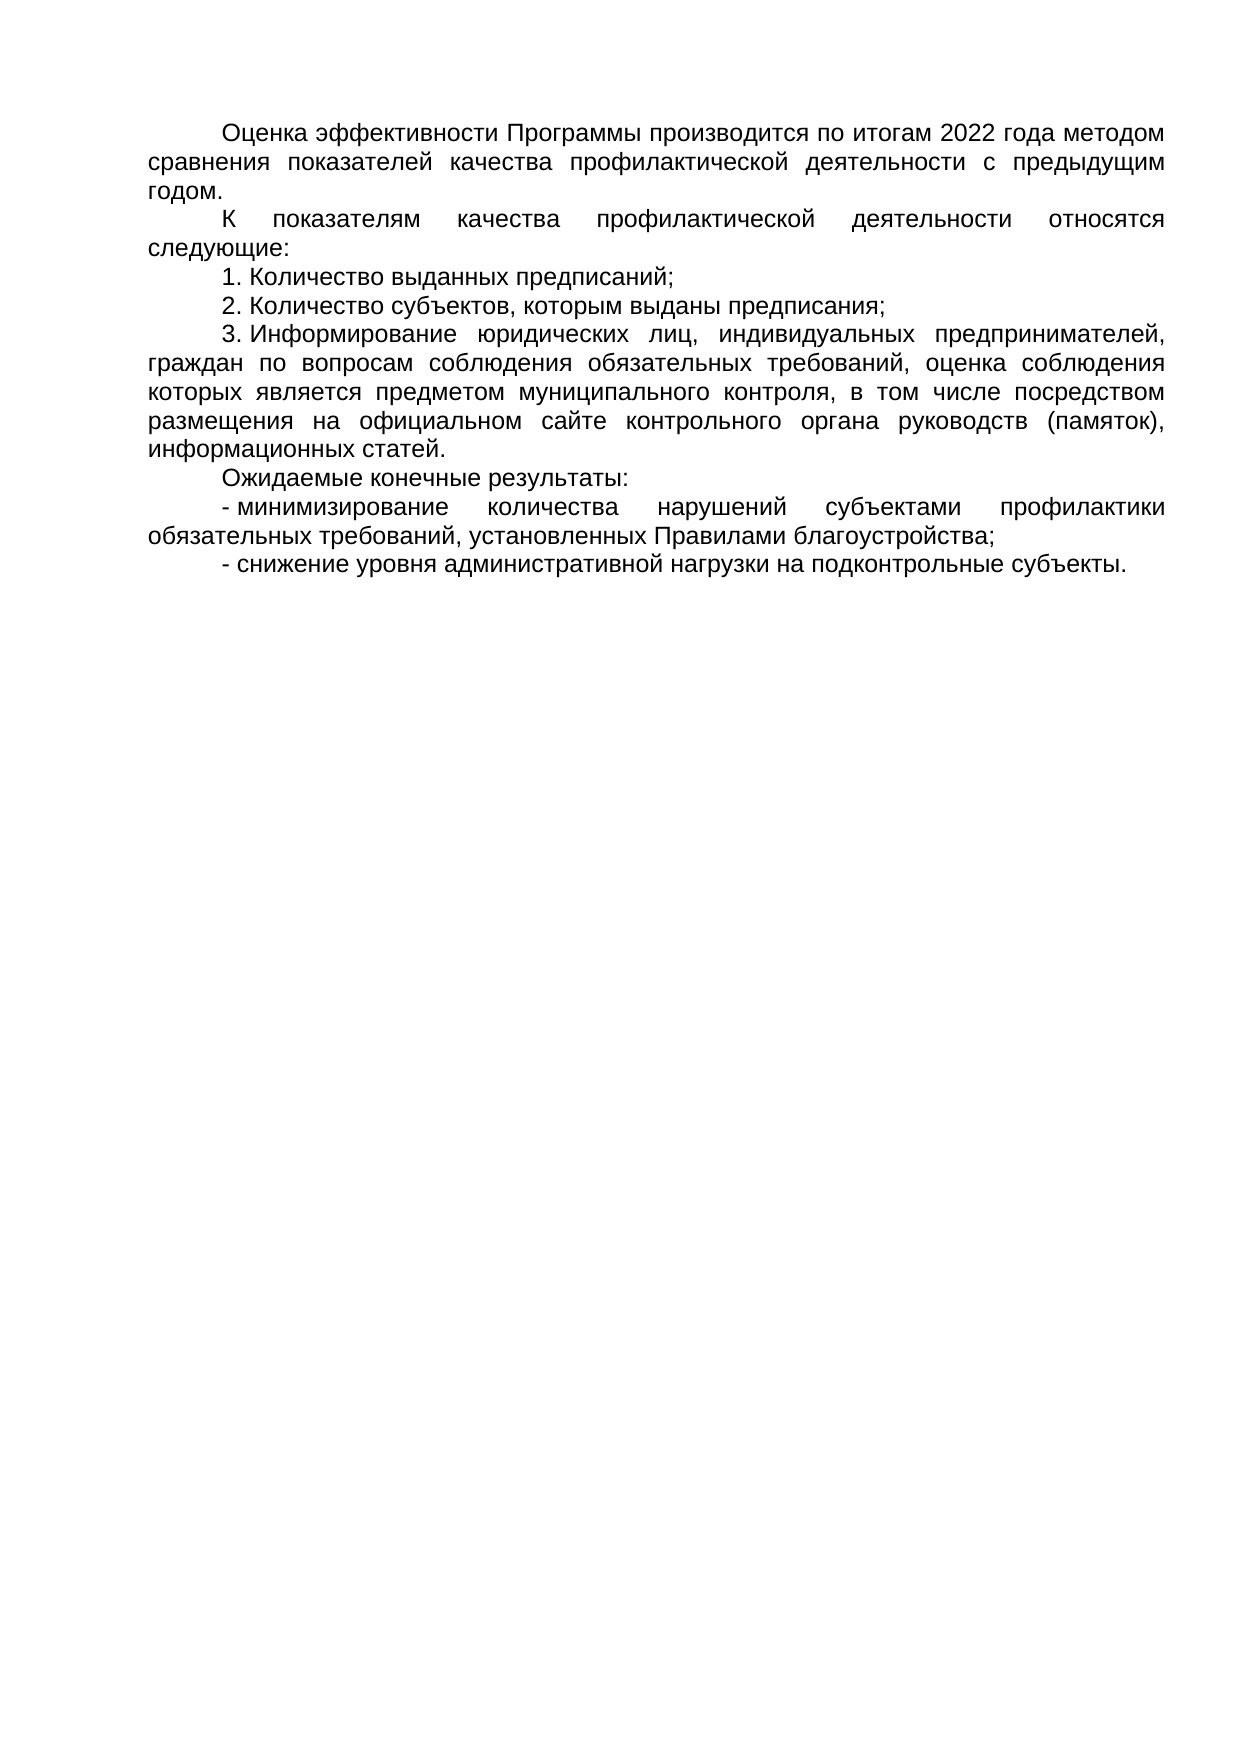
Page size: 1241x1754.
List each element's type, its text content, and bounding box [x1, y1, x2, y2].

text К показателям качества профилактической деятельности относятся следующие: [148, 204, 1166, 262]
text - снижение уровня административной нагрузки на подконтрольные субъекты. [148, 549, 1166, 578]
text 1. Количество выданных предписаний; [148, 262, 1166, 291]
text 2. Количество субъектов, которым выданы предписания; [148, 291, 1166, 319]
text Оценка эффективности Программы производится по итогам 2022 года методом сравнения показателей качества профилактической деятельности с предыдущим годом. [148, 118, 1166, 204]
text Ожидаемые конечные результаты: [148, 463, 1166, 492]
text 3. Информирование юридических лиц, индивидуальных предпринимателей, граждан по вопросам соблюдения обязательных требований, оценка соблюдения которых является предметом муниципального контроля, в том числе посредством размещения на официальном сайте контрольного органа руководств (памяток), информационных статей. [148, 319, 1166, 463]
text - минимизирование количества нарушений субъектами профилактики обязательных требований, установленных Правилами благоустройства; [148, 492, 1166, 549]
